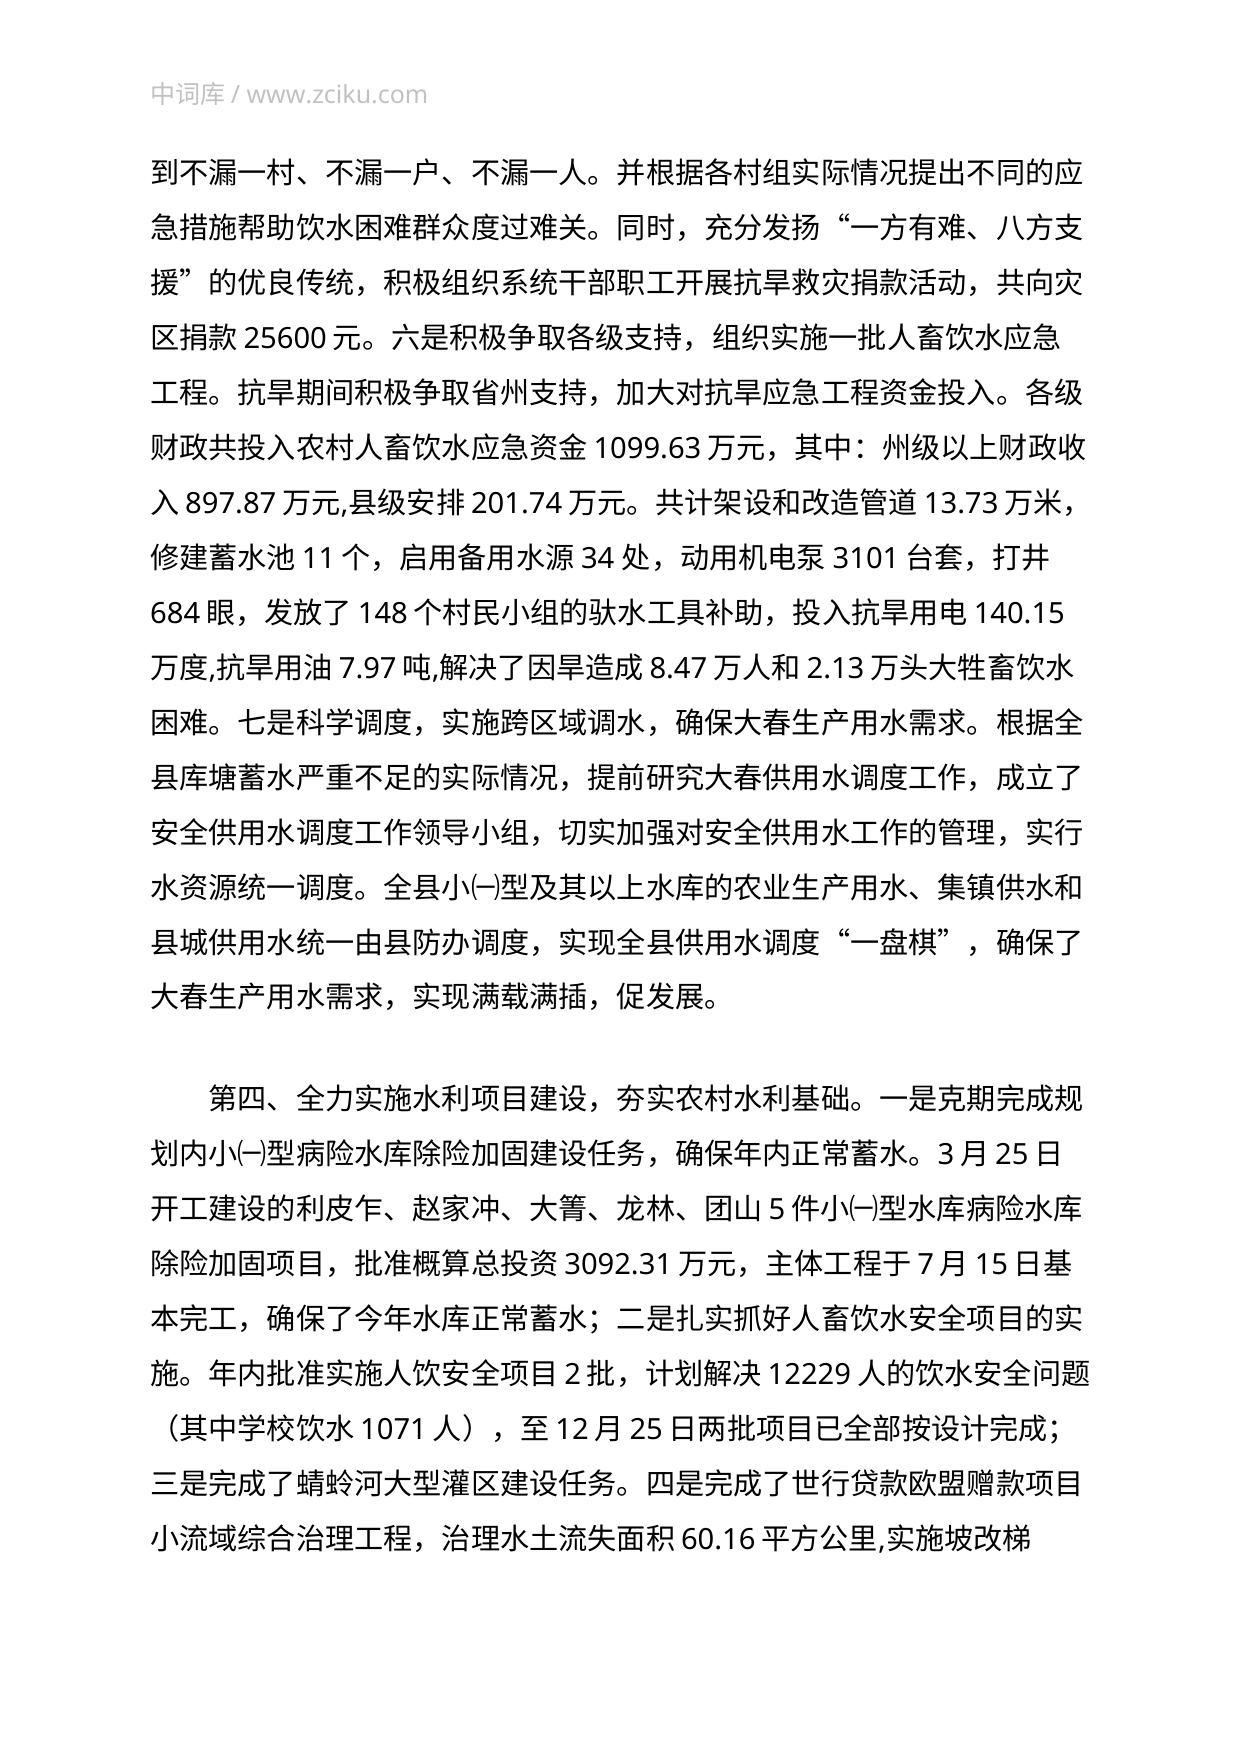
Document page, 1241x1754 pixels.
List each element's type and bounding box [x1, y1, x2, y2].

text [150, 1076, 1090, 1558]
text [150, 150, 1090, 1016]
